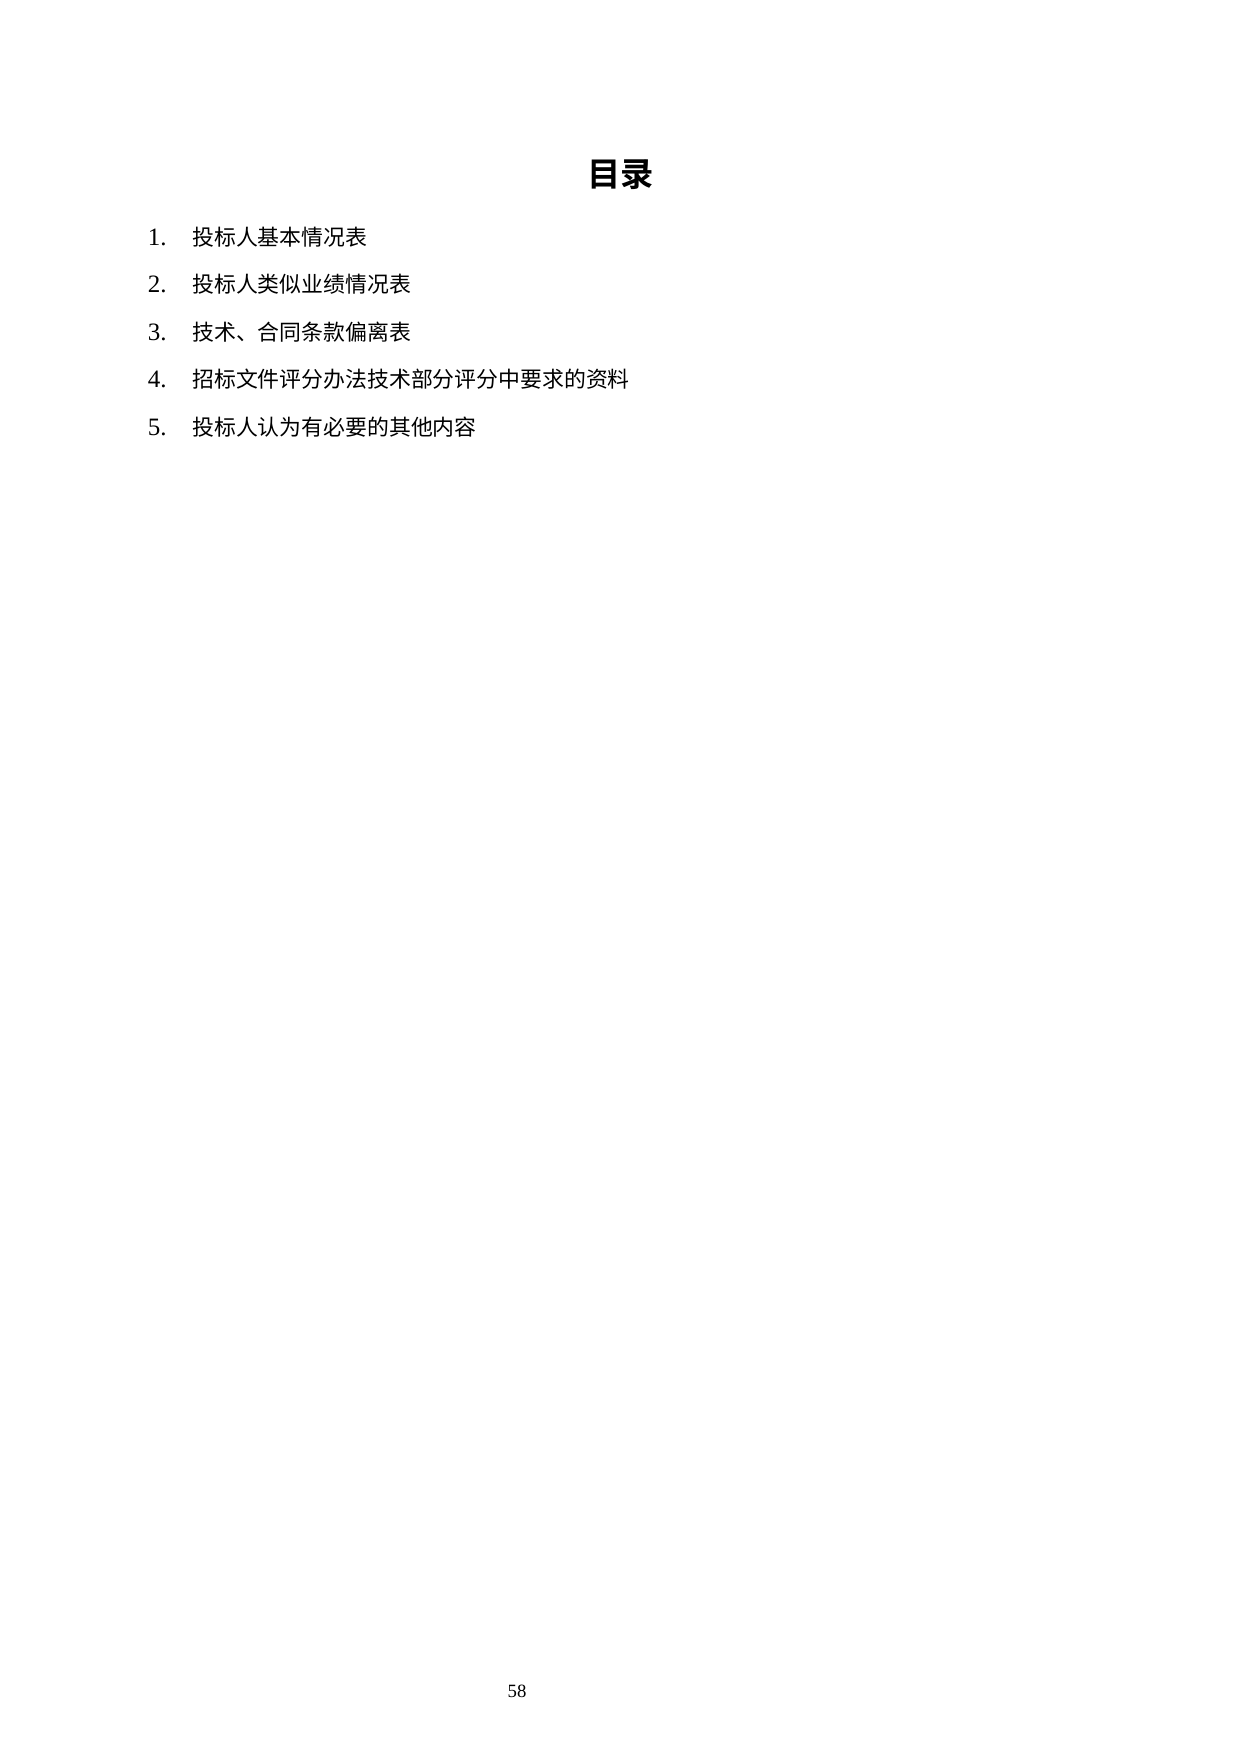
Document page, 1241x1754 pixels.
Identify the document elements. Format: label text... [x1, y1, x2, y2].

list 投标人类似业绩情况表 [148, 267, 1092, 299]
list 投标人基本情况表 [148, 220, 1092, 252]
list 技术、合同条款偏离表 [148, 315, 1092, 347]
list 招标文件评分办法技术部分评分中要求的资料 [148, 362, 1092, 394]
list 投标人认为有必要的其他内容 [148, 410, 1092, 442]
text 目录 [148, 148, 1092, 196]
